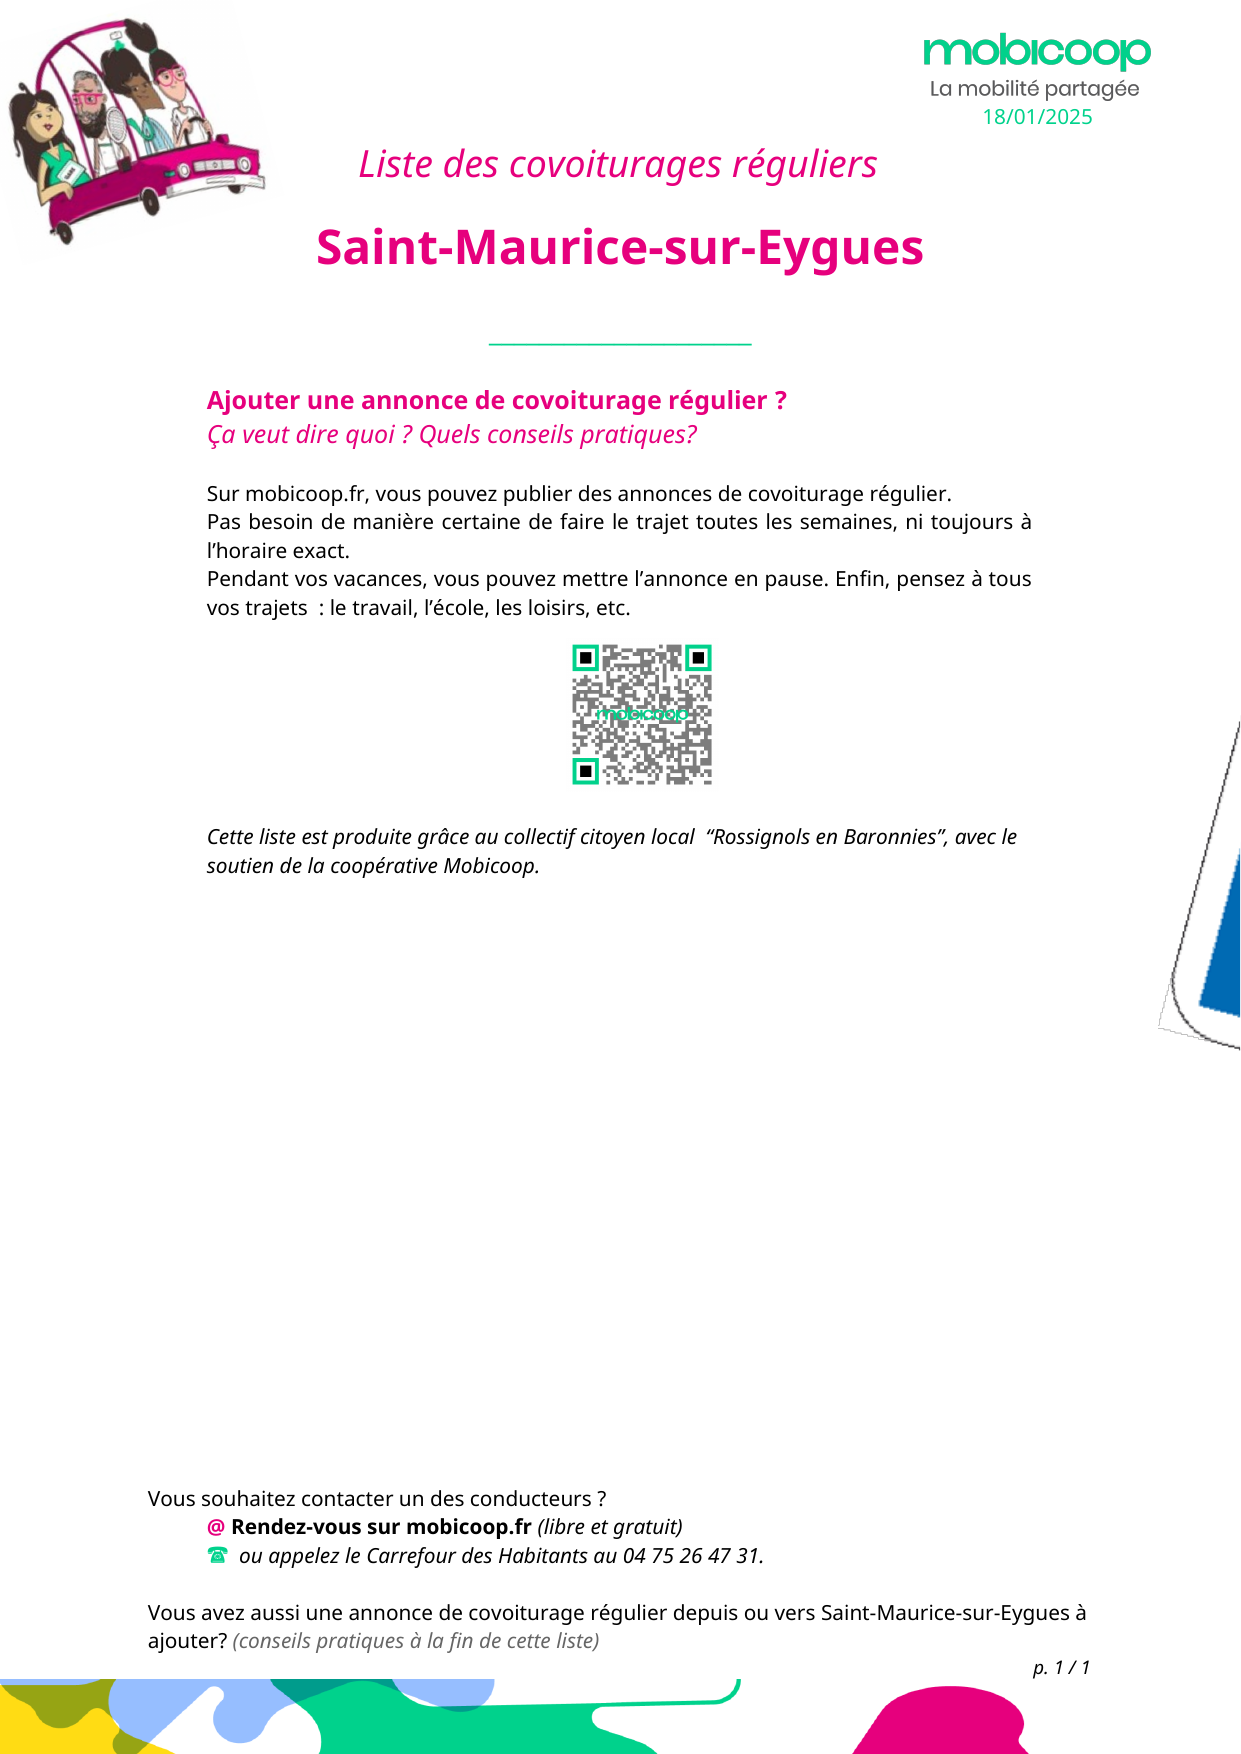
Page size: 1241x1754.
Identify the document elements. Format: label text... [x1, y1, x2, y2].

picture [0, 1679, 1237, 1754]
text Pendant vos vacances, vous pouvez mettre l’annonce en pause. Enfin, pensez à tous vos trajets : le travail, l’école, les loisirs, etc. [207, 564, 1033, 621]
title Saint-Maurice-sur-Eygues [148, 213, 1093, 278]
picture [919, 23, 1153, 109]
text Cette liste est produite grâce au collectif citoyen local “Rossignols en Baronnies”, avec le soutien de la coopérative Mobicoop. [207, 822, 1033, 879]
text Pas besoin de manière certaine de faire le trajet toutes les semaines, ni toujours à l’horaire exact. [207, 507, 1033, 564]
picture [565, 638, 719, 792]
text Sur mobicoop.fr, vous pouvez publier des annonces de covoiturage régulier. [207, 479, 1033, 507]
picture [0, 0, 285, 266]
text Ajouter une annonce de covoiturage régulier ? Ça veut dire quoi ? Quels conseils pratiques? [207, 382, 1033, 450]
subtitle Liste des covoiturages réguliers [148, 137, 1093, 188]
picture [1158, 722, 1241, 1050]
text _____________________ [148, 319, 1093, 348]
